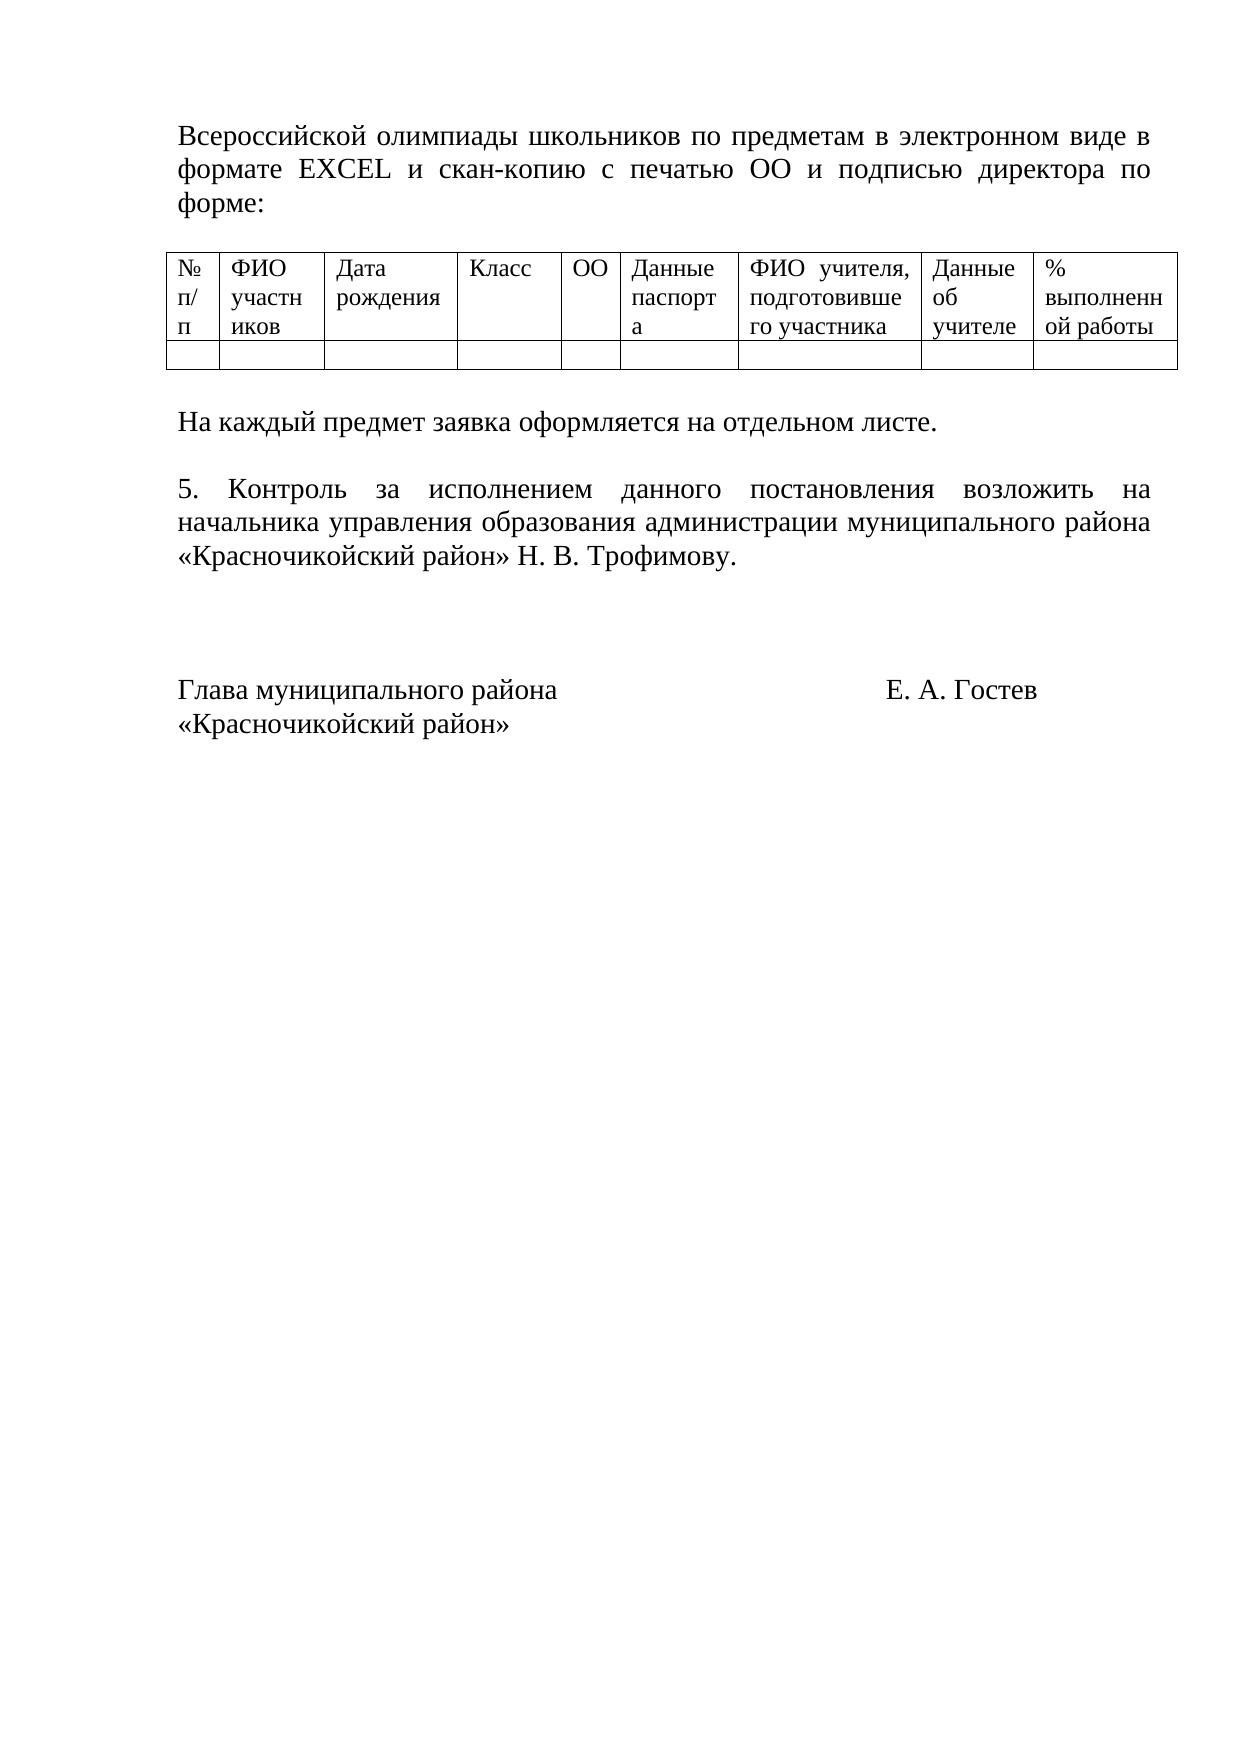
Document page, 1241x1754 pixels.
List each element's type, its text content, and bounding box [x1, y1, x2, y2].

table_cell [167, 341, 219, 369]
table_header ФИО участников [220, 253, 324, 339]
table_header Дата рождения [325, 253, 457, 339]
table_cell [325, 341, 457, 369]
table_cell [458, 341, 561, 369]
table_header % выполненной работы [1034, 253, 1177, 339]
text «Красночикойский район» [177, 706, 1152, 739]
table_header Данные об учителе [922, 253, 1033, 339]
text 5. Контроль за исполнением данного постановления возложить на начальника управления образования администрации муниципального района «Красночикойский район» Н. В. Трофимову. [177, 471, 1152, 572]
table_header Данные паспорта [621, 253, 738, 339]
table_header № п/п [167, 253, 219, 339]
table_cell [739, 341, 921, 369]
table_header ОО [562, 253, 620, 339]
table_cell [562, 341, 620, 369]
text На каждый предмет заявка оформляется на отдельном листе. [177, 404, 1152, 437]
table_cell [621, 341, 738, 369]
table_header ФИО учителя, подготовившего участника [739, 253, 921, 339]
table_cell [1034, 341, 1177, 369]
text Глава муниципального района Е. А. Гостев [177, 672, 1152, 706]
table_cell [922, 341, 1033, 369]
table_cell [220, 341, 324, 369]
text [177, 118, 1152, 219]
table_header Класс [458, 253, 561, 339]
